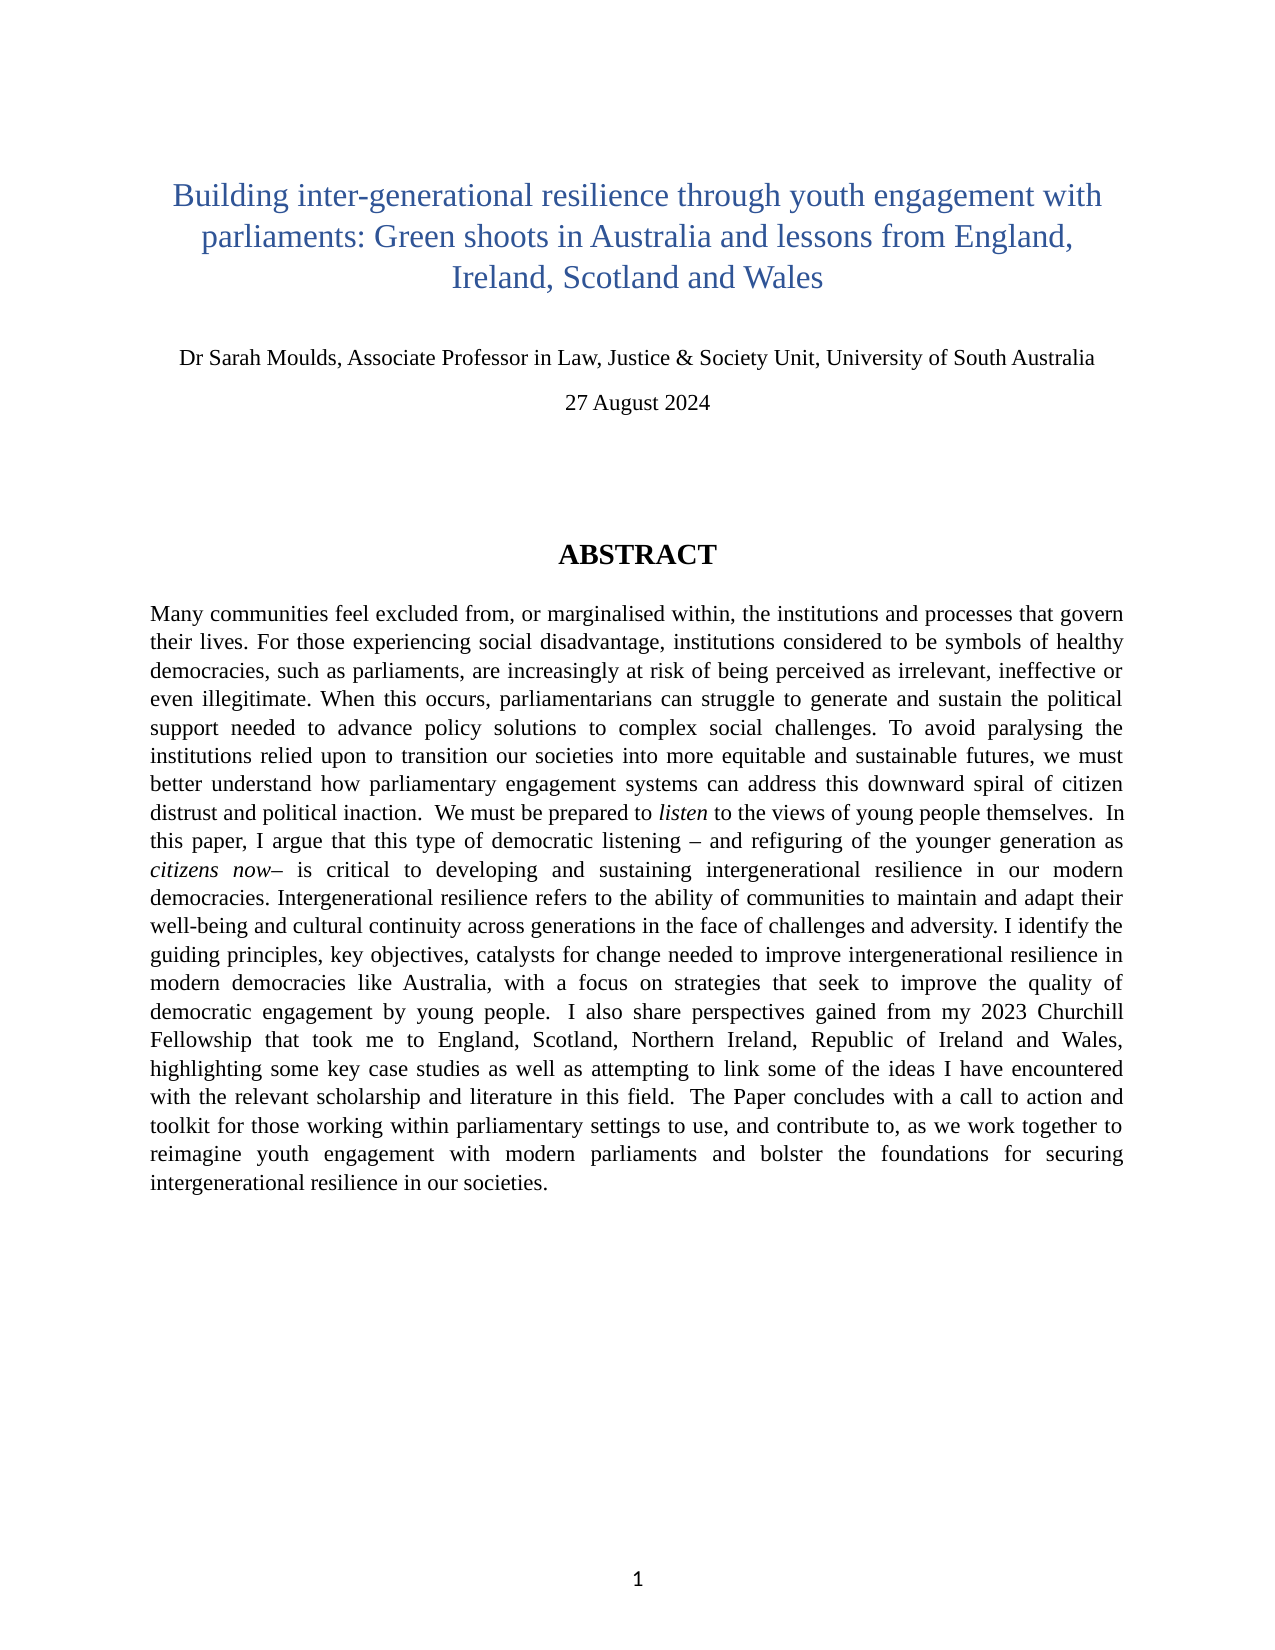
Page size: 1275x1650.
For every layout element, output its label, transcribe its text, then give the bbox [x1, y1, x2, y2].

subtitle ABSTRACT [150, 537, 1125, 571]
text Dr Sarah Moulds, Associate Professor in Law, Justice & Society Unit, University of South Australia [150, 344, 1125, 371]
text 27 August 2024 [150, 389, 1125, 416]
subtitle Building inter-generational resilience through youth engagement with parliaments: Green shoots in Australia and lessons from England, Ireland, Scotland and Wales [150, 175, 1125, 296]
text Many communities feel excluded from, or marginalised within, the institutions and processes that govern their lives. For those experiencing social disadvantage, institutions considered to be symbols of healthy democracies, such as parliaments, are increasingly at risk of being perceived as irrelevant, ineffective or even illegitimate. When this occurs, parliamentarians can struggle to generate and sustain the political support needed to advance policy solutions to complex social challenges. To avoid paralysing the institutions relied upon to transition our societies into more equitable and sustainable futures, we must better understand how parliamentary engagement systems can address this downward spiral of citizen distrust and political inaction. We must be prepared to listen to the views of young people themselves. In this paper, I argue that this type of democratic listening – and refiguring of the younger generation as citizens now– is critical to developing and sustaining intergenerational resilience in our modern democracies. Intergenerational resilience refers to the ability of communities to maintain and adapt their well-being and cultural continuity across generations in the face of challenges and adversity. I identify the guiding principles, key objectives, catalysts for change needed to improve intergenerational resilience in modern democracies like Australia, with a focus on strategies that seek to improve the quality of democratic engagement by young people. I also share perspectives gained from my 2023 Churchill Fellowship that took me to England, Scotland, Northern Ireland, Republic of Ireland and Wales, highlighting some key case studies as well as attempting to link some of the ideas I have encountered with the relevant scholarship and literature in this field. The Paper concludes with a call to action and toolkit for those working within parliamentary settings to use, and contribute to, as we work together to reimagine youth engagement with modern parliaments and bolster the foundations for securing intergenerational resilience in our societies. [150, 600, 1125, 1195]
